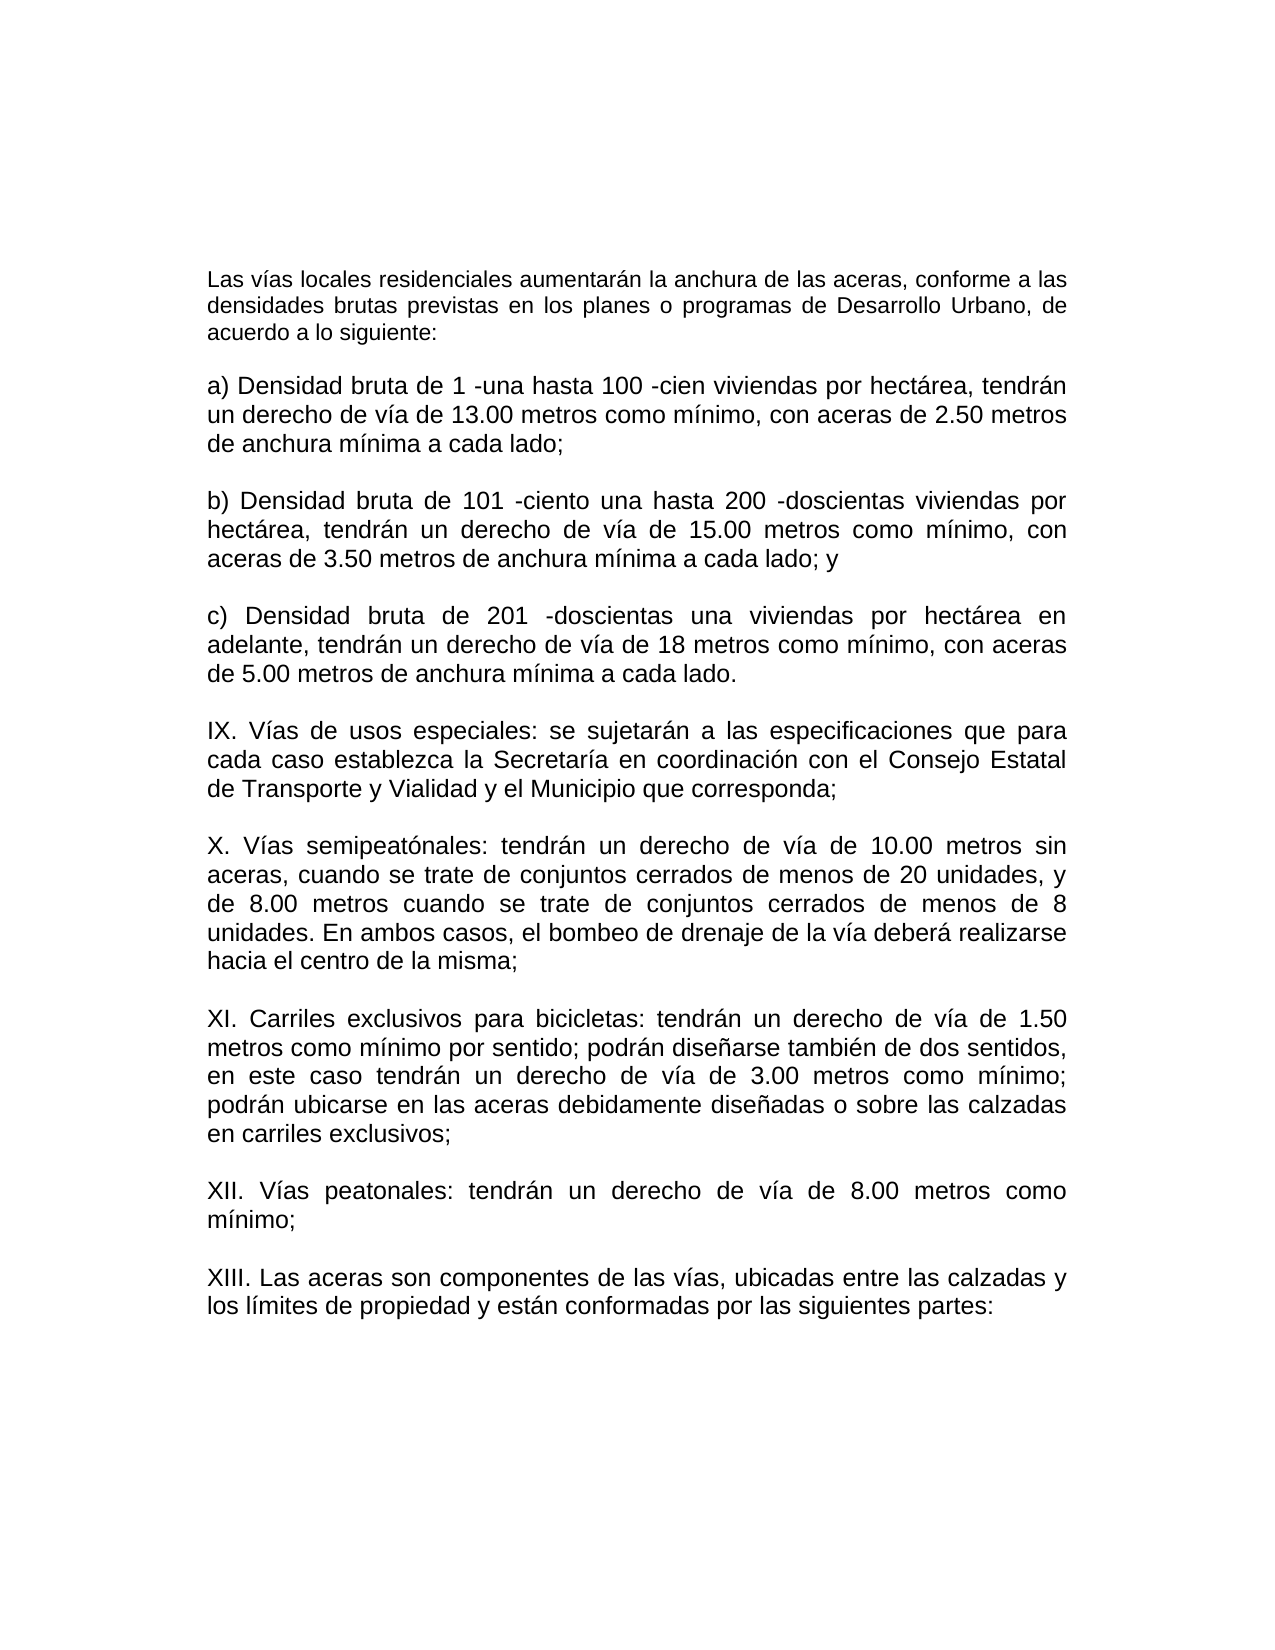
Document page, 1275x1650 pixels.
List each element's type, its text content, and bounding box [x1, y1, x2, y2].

list c) Densidad bruta de 201 -doscientas una viviendas por hectárea en adelante, tendrán un derecho de vía de 18 metros como mínimo, con aceras de 5.00 metros de anchura mínima a cada lado. [207, 601, 1068, 687]
list XIII. Las aceras son componentes de las vías, ubicadas entre las calzadas y los límites de propiedad y están conformadas por las siguientes partes: [207, 1262, 1068, 1320]
list b) Densidad bruta de 101 -ciento una hasta 200 -doscientas viviendas por hectárea, tendrán un derecho de vía de 15.00 metros como mínimo, con aceras de 3.50 metros de anchura mínima a cada lado; y [207, 486, 1068, 572]
list XI. Carriles exclusivos para bicicletas: tendrán un derecho de vía de 1.50 metros como mínimo por sentido; podrán diseñarse también de dos sentidos, en este caso tendrán un derecho de vía de 3.00 metros como mínimo; podrán ubicarse en las aceras debidamente diseñadas o sobre las calzadas en carriles exclusivos; [207, 1004, 1068, 1147]
text Las vías locales residenciales aumentarán la anchura de las aceras, conforme a las densidades brutas previstas en los planes o programas de Desarrollo Urbano, de acuerdo a lo siguiente: [207, 266, 1068, 345]
list a) Densidad bruta de 1 -una hasta 100 -cien viviendas por hectárea, tendrán un derecho de vía de 13.00 metros como mínimo, con aceras de 2.50 metros de anchura mínima a cada lado; [207, 371, 1068, 457]
list X. Vías semipeatónales: tendrán un derecho de vía de 10.00 metros sin aceras, cuando se trate de conjuntos cerrados de menos de 20 unidades, y de 8.00 metros cuando se trate de conjuntos cerrados de menos de 8 unidades. En ambos casos, el bombeo de drenaje de la vía deberá realizarse hacia el centro de la misma; [207, 831, 1068, 975]
list IX. Vías de usos especiales: se sujetarán a las especificaciones que para cada caso establezca la Secretaría en coordinación con el Consejo Estatal de Transporte y Vialidad y el Municipio que corresponda; [207, 716, 1068, 802]
list XII. Vías peatonales: tendrán un derecho de vía de 8.00 metros como mínimo; [207, 1176, 1068, 1234]
